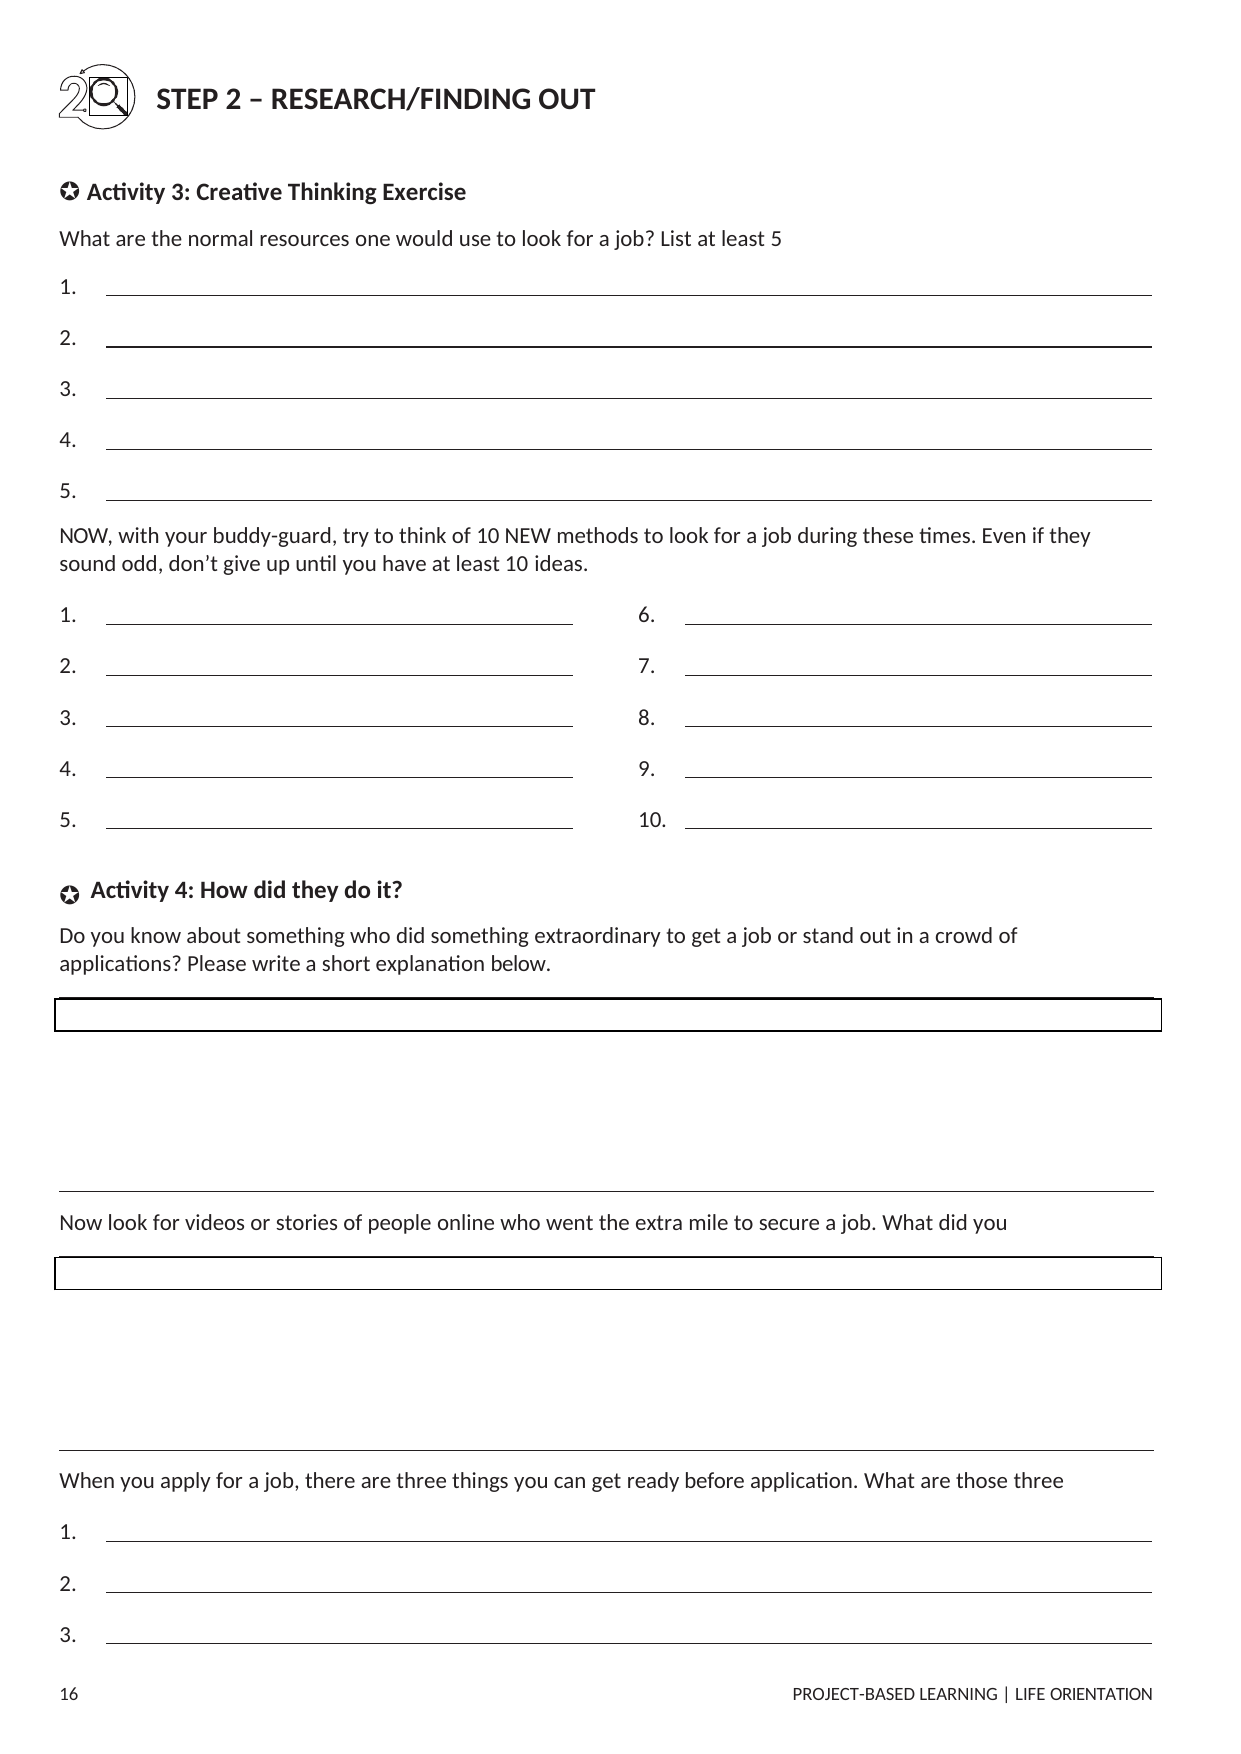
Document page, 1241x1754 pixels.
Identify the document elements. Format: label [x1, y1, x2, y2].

picture [90, 78, 127, 115]
